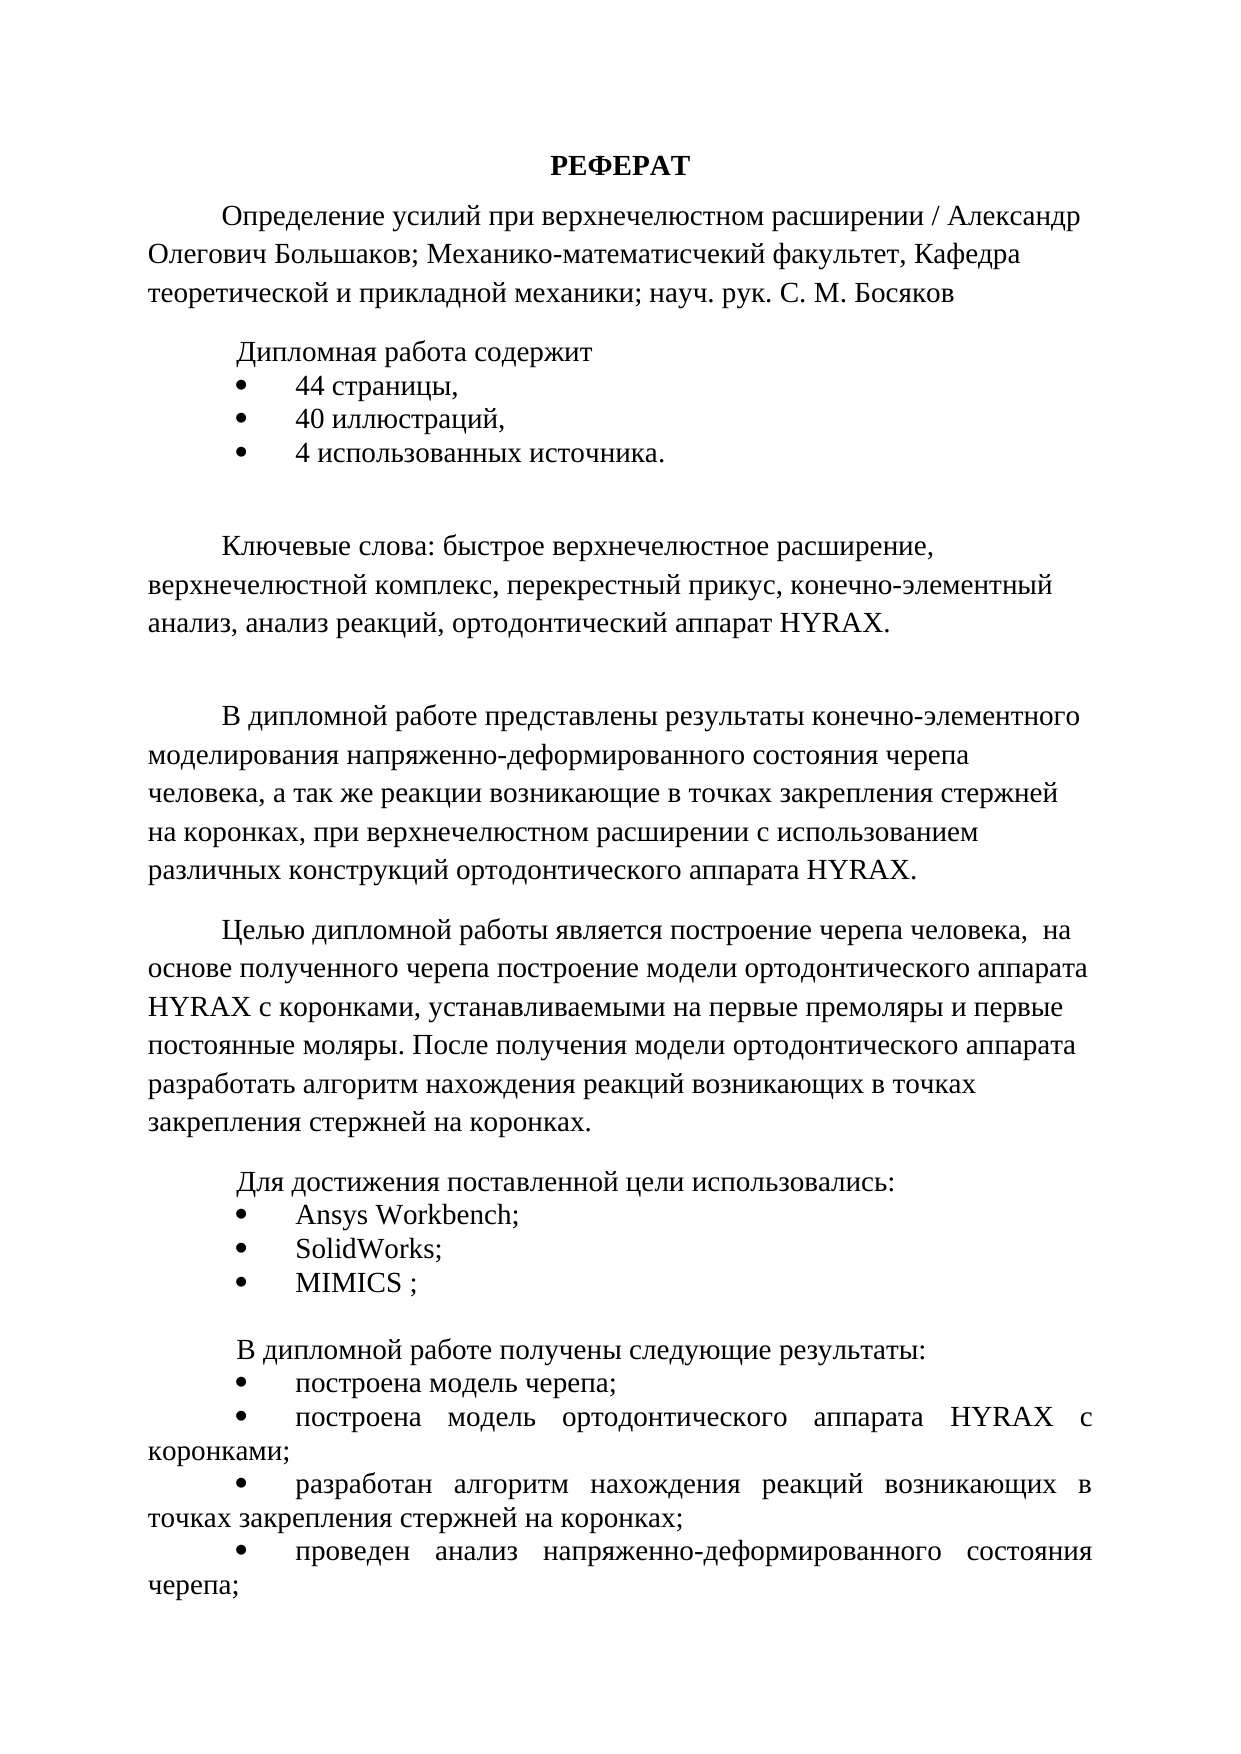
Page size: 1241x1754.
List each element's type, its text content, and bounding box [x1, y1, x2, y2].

list 40 иллюстраций, [148, 402, 1093, 435]
text Для достижения поставленной цели использовались: [148, 1164, 1093, 1197]
list SolidWorks; [148, 1231, 1093, 1265]
text Целью дипломной работы является построение черепа человека, на основе полученного черепа построение модели ортодонтического аппарата HYRAX с коронками, устанавливаемыми на первые премоляры и первые постоянные моляры. После получения модели ортодонтического аппарата разработать алгоритм нахождения реакций возникающих в точках закрепления стержней на коронках. [148, 912, 1093, 1138]
text Определение усилий при верхнечелюстном расширении / Александр Олегович Большаков; Механико-математисчекий факультет, Кафедра теоретической и прикладной механики; науч. рук. С. М. Босяков [148, 198, 1093, 308]
text В дипломной работе представлены результаты конечно-элементного моделирования напряженно-деформированного состояния черепа человека, а так же реакции возникающие в точках закрепления стержней на коронках, при верхнечелюстном расширении с использованием различных конструкций ортодонтического аппарата HYRAX. [148, 698, 1093, 886]
list построена модель черепа; [148, 1365, 1093, 1399]
list Ansys Workbench; [148, 1197, 1093, 1231]
list разработан алгоритм нахождения реакций возникающих в точках закрепления стержней на коронках; [148, 1466, 1093, 1533]
list 4 использованных источника. [148, 435, 1093, 469]
list MIMICS ; [148, 1265, 1093, 1298]
text Дипломная работа содержит [148, 334, 1093, 368]
text В дипломной работе получены следующие результаты: [148, 1332, 1093, 1365]
text Ключевые слова: быстрое верхнечелюстное расширение, верхнечелюстной комплекс, перекрестный прикус, конечно-элементный анализ, анализ реакций, ортодонтический аппарат HYRAX. [148, 528, 1093, 639]
subtitle РЕФЕРАТ [148, 148, 1093, 181]
list построена модель ортодонтического аппарата HYRAX с коронками; [148, 1399, 1093, 1466]
list проведен анализ напряженно-деформированного состояния черепа; [148, 1533, 1093, 1601]
list 44 страницы, [148, 368, 1093, 402]
